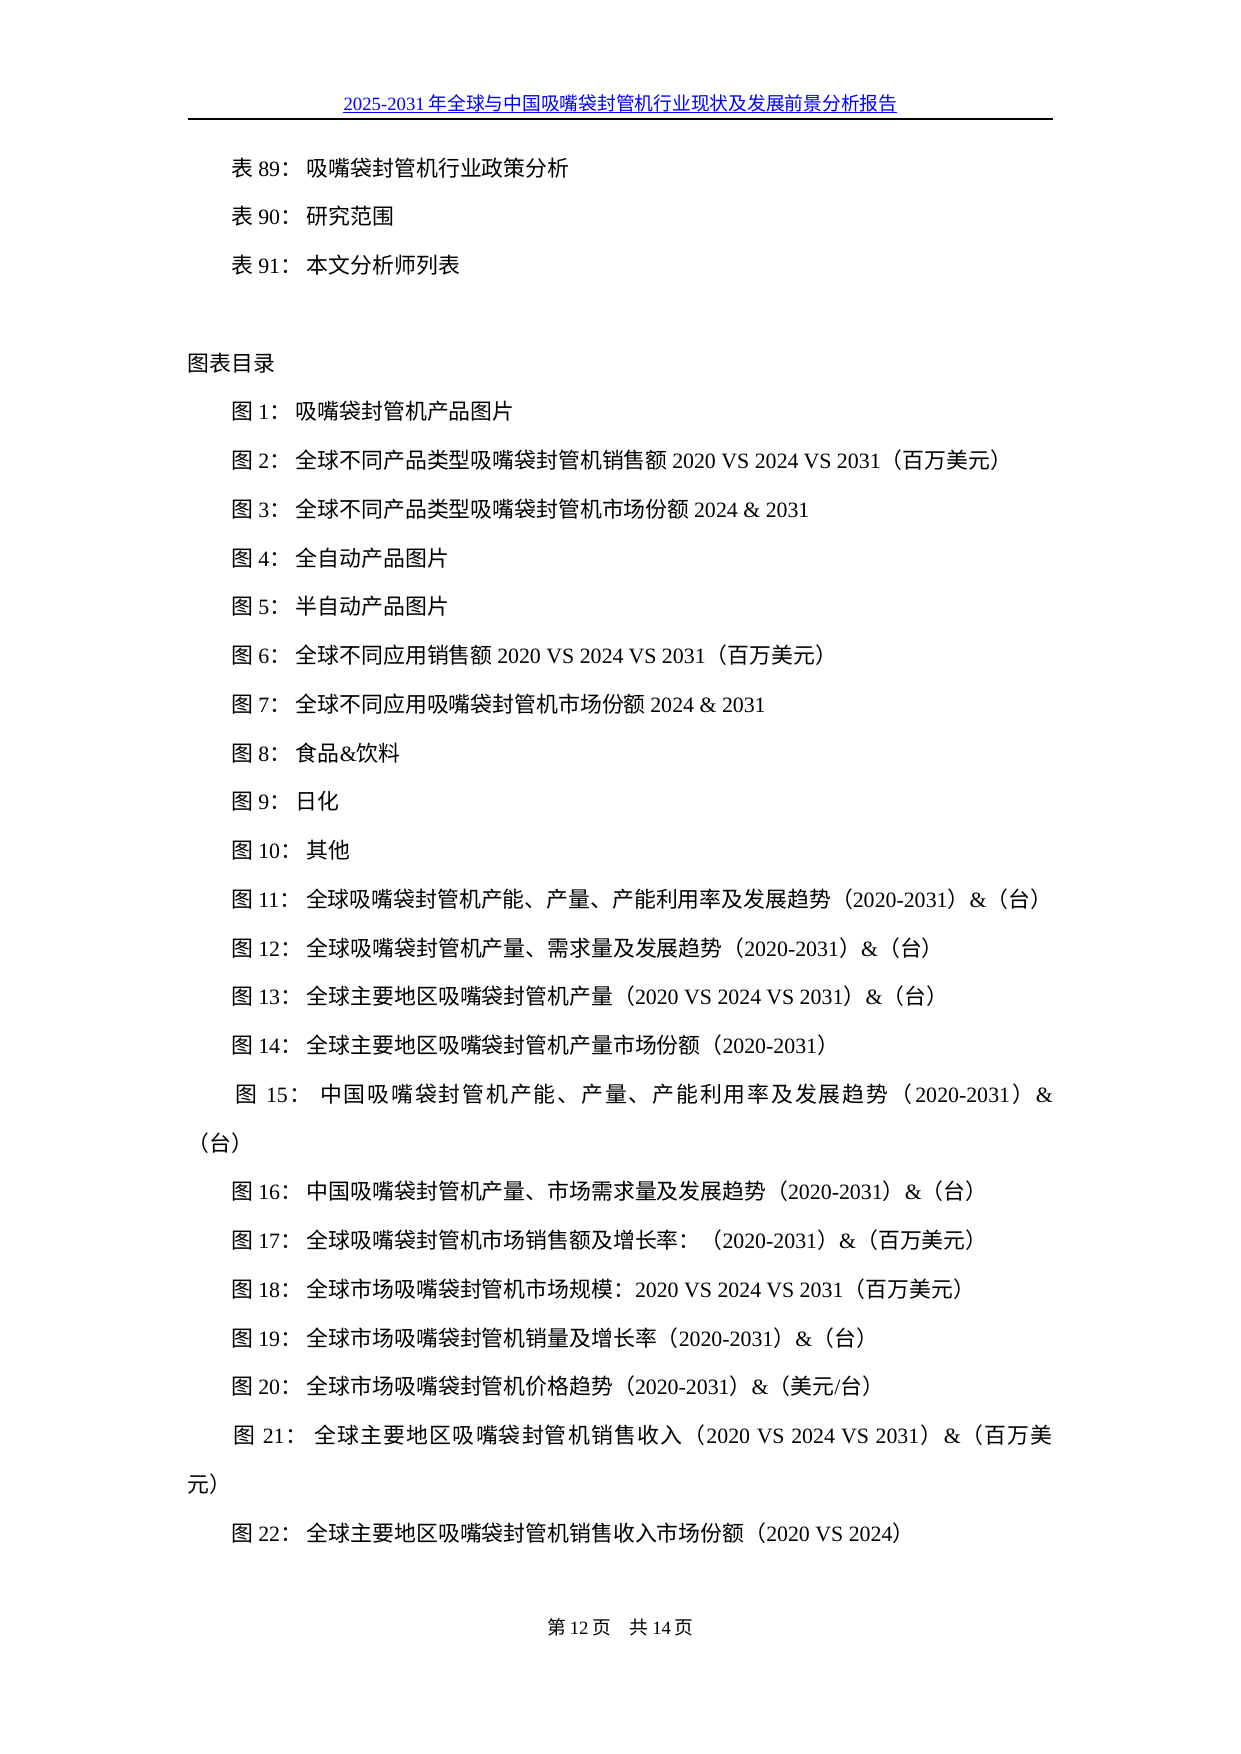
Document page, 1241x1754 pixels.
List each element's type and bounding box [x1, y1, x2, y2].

text [187, 150, 1053, 1548]
